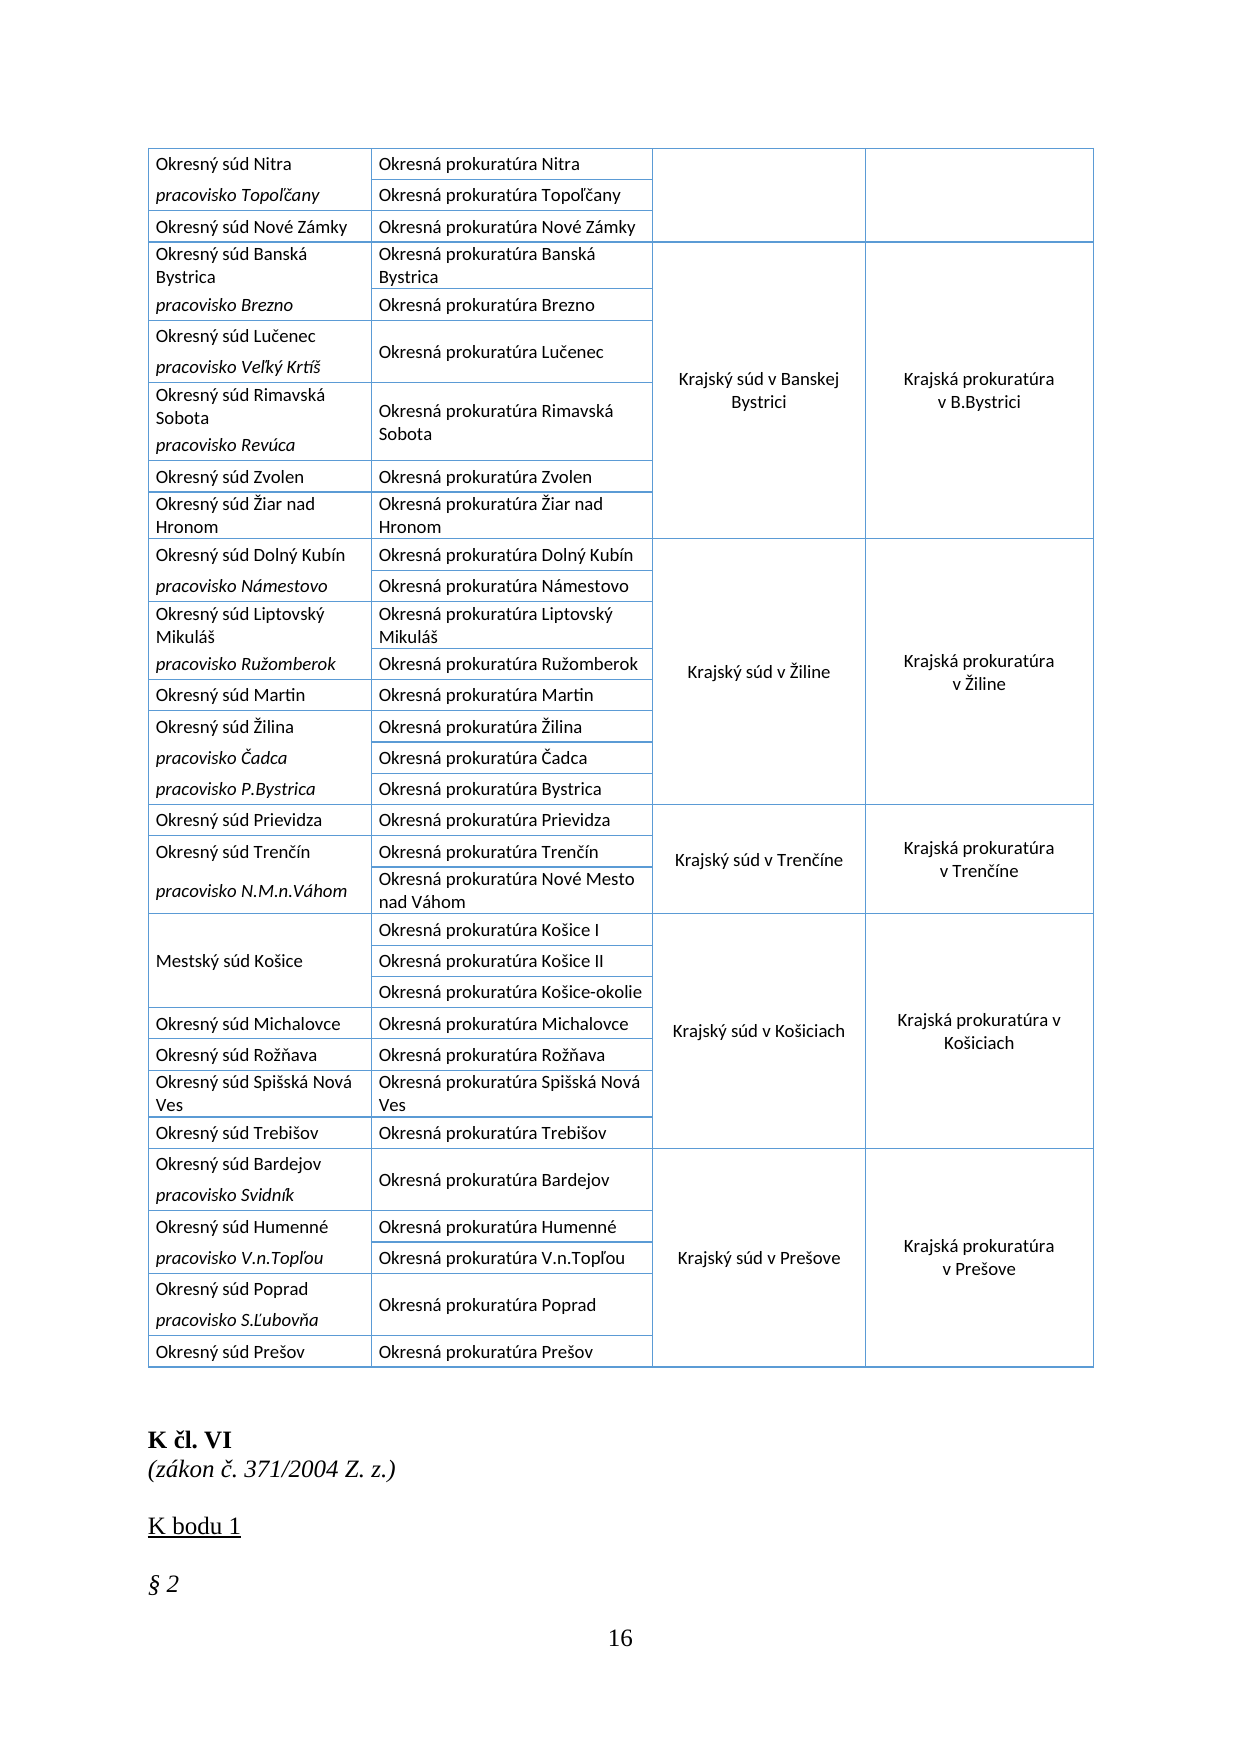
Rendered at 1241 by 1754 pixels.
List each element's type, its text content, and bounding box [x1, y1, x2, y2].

table_cell Okresná prokuratúra Dolný Kubín [372, 539, 652, 569]
table_cell Okresný súd Trenčín [149, 836, 371, 866]
text (zákon č. 371/2004 Z. z.) [148, 1454, 1092, 1482]
table_cell Okresný súd Rimavská Sobota [149, 383, 371, 429]
table_cell Okresný súd Michalovce [149, 1008, 371, 1038]
table_cell Okresná prokuratúra Košice II [372, 946, 652, 976]
table_cell Okresný súd Banská Bystrica [149, 243, 371, 288]
table_cell Okresná prokuratúra Lučenec [372, 321, 652, 382]
table_cell pracovisko Námestovo [149, 570, 371, 601]
table_cell Okresná prokuratúra Trenčín [372, 836, 652, 866]
table_cell Krajská prokuratúra v Prešove [866, 1149, 1093, 1366]
table_cell Okresná prokuratúra Bystrica [372, 774, 652, 804]
table_cell Okresný súd Žiar nad Hronom [149, 493, 371, 538]
table_cell Krajský súd v Košiciach [653, 914, 865, 1148]
table_cell Krajská prokuratúra v Žiline [866, 539, 1093, 804]
text § 2 [148, 1569, 1092, 1597]
table_cell Krajský súd v Banskej Bystrici [653, 243, 865, 538]
table_cell Okresný súd Rožňava [149, 1039, 371, 1069]
table_cell Okresná prokuratúra Zvolen [372, 461, 652, 491]
table_cell Okresná prokuratúra V.n.Topľou [372, 1243, 652, 1273]
table_cell Krajský súd v Prešove [653, 1149, 865, 1366]
table_cell pracovisko N.M.n.Váhom [149, 866, 371, 913]
table_cell pracovisko Čadca [149, 741, 371, 773]
table_cell pracovisko P.Bystrica [149, 773, 371, 804]
table_cell Okresná prokuratúra Košice-okolie [372, 977, 652, 1007]
table_cell pracovisko Brezno [149, 288, 371, 319]
table_cell Okresná prokuratúra Nové Zámky [372, 211, 652, 241]
table_cell pracovisko Ružomberok [149, 648, 371, 679]
table_cell Okresná prokuratúra Čadca [372, 743, 652, 773]
table_cell Okresná prokuratúra Brezno [372, 289, 652, 319]
table_cell Krajská prokuratúra v B.Bystrici [866, 243, 1093, 538]
table_cell Okresná prokuratúra Spišská Nová Ves [372, 1071, 652, 1116]
table_cell pracovisko V.n.Topľou [149, 1241, 371, 1273]
text K čl. VI [148, 1425, 1092, 1454]
table_cell Okresná prokuratúra Bardejov [372, 1149, 652, 1210]
table_cell Okresná prokuratúra Rimavská Sobota [372, 383, 652, 460]
table_cell Okresný súd Nové Zámky [149, 211, 371, 241]
table_cell Okresná prokuratúra Ružomberok [372, 649, 652, 679]
table_cell Okresná prokuratúra Banská Bystrica [372, 243, 652, 288]
table_cell Okresná prokuratúra Michalovce [372, 1008, 652, 1038]
table_cell Okresný súd Nitra [149, 149, 371, 179]
table_cell Okresná prokuratúra Žilina [372, 711, 652, 741]
table_cell Okresný súd Trebišov [149, 1118, 371, 1148]
table_cell Okresný súd Prievidza [149, 805, 371, 835]
table_cell Okresná prokuratúra Prešov [372, 1336, 652, 1366]
table_cell Okresná prokuratúra Trebišov [372, 1118, 652, 1148]
table_cell pracovisko Svidník [149, 1179, 371, 1210]
table_cell Okresná prokuratúra Košice I [372, 914, 652, 944]
table_cell Mestský súd Košice [149, 914, 371, 1007]
table_cell Krajský súd v Žiline [653, 539, 865, 804]
table_cell Okresná prokuratúra Námestovo [372, 571, 652, 601]
table_cell pracovisko Topoľčany [149, 179, 371, 210]
table_cell Okresná prokuratúra Liptovský Mikuláš [372, 602, 652, 648]
table_cell Okresný súd Spišská Nová Ves [149, 1071, 371, 1116]
table_cell Okresná prokuratúra Prievidza [372, 805, 652, 835]
text K bodu 1 [148, 1511, 1092, 1540]
table_cell Okresný súd Žilina [149, 711, 371, 741]
table_cell Okresná prokuratúra Žiar nad Hronom [372, 493, 652, 538]
table_cell pracovisko Veľký Krtíš [149, 351, 371, 382]
table_cell Okresná prokuratúra Nitra [372, 149, 652, 179]
table_cell Okresná prokuratúra Martin [372, 680, 652, 710]
table_cell Okresný súd Prešov [149, 1336, 371, 1366]
table_cell Okresný súd Dolný Kubín [149, 539, 371, 569]
table_cell Okresný súd Martin [149, 680, 371, 710]
table_cell Okresná prokuratúra Topoľčany [372, 180, 652, 210]
table_cell Okresná prokuratúra Rožňava [372, 1039, 652, 1069]
table_cell Okresný súd Lučenec [149, 321, 371, 351]
table_cell Krajská prokuratúra v Trenčíne [866, 805, 1093, 913]
table_cell Okresný súd Humenné [149, 1211, 371, 1241]
table_cell Krajská prokuratúra v Košiciach [866, 914, 1093, 1148]
table_cell Okresný súd Poprad [149, 1274, 371, 1304]
table_cell pracovisko Revúca [149, 429, 371, 460]
table_cell Okresný súd Zvolen [149, 461, 371, 491]
table_cell Okresná prokuratúra Nové Mesto nad Váhom [372, 868, 652, 913]
table_cell pracovisko S.Ľubovňa [149, 1304, 371, 1335]
table_cell Okresná prokuratúra Poprad [372, 1274, 652, 1335]
table_cell Krajský súd v Trenčíne [653, 805, 865, 913]
table_cell Okresný súd Liptovský Mikuláš [149, 602, 371, 648]
table_cell Okresná prokuratúra Humenné [372, 1211, 652, 1241]
table_cell Okresný súd Bardejov [149, 1149, 371, 1179]
